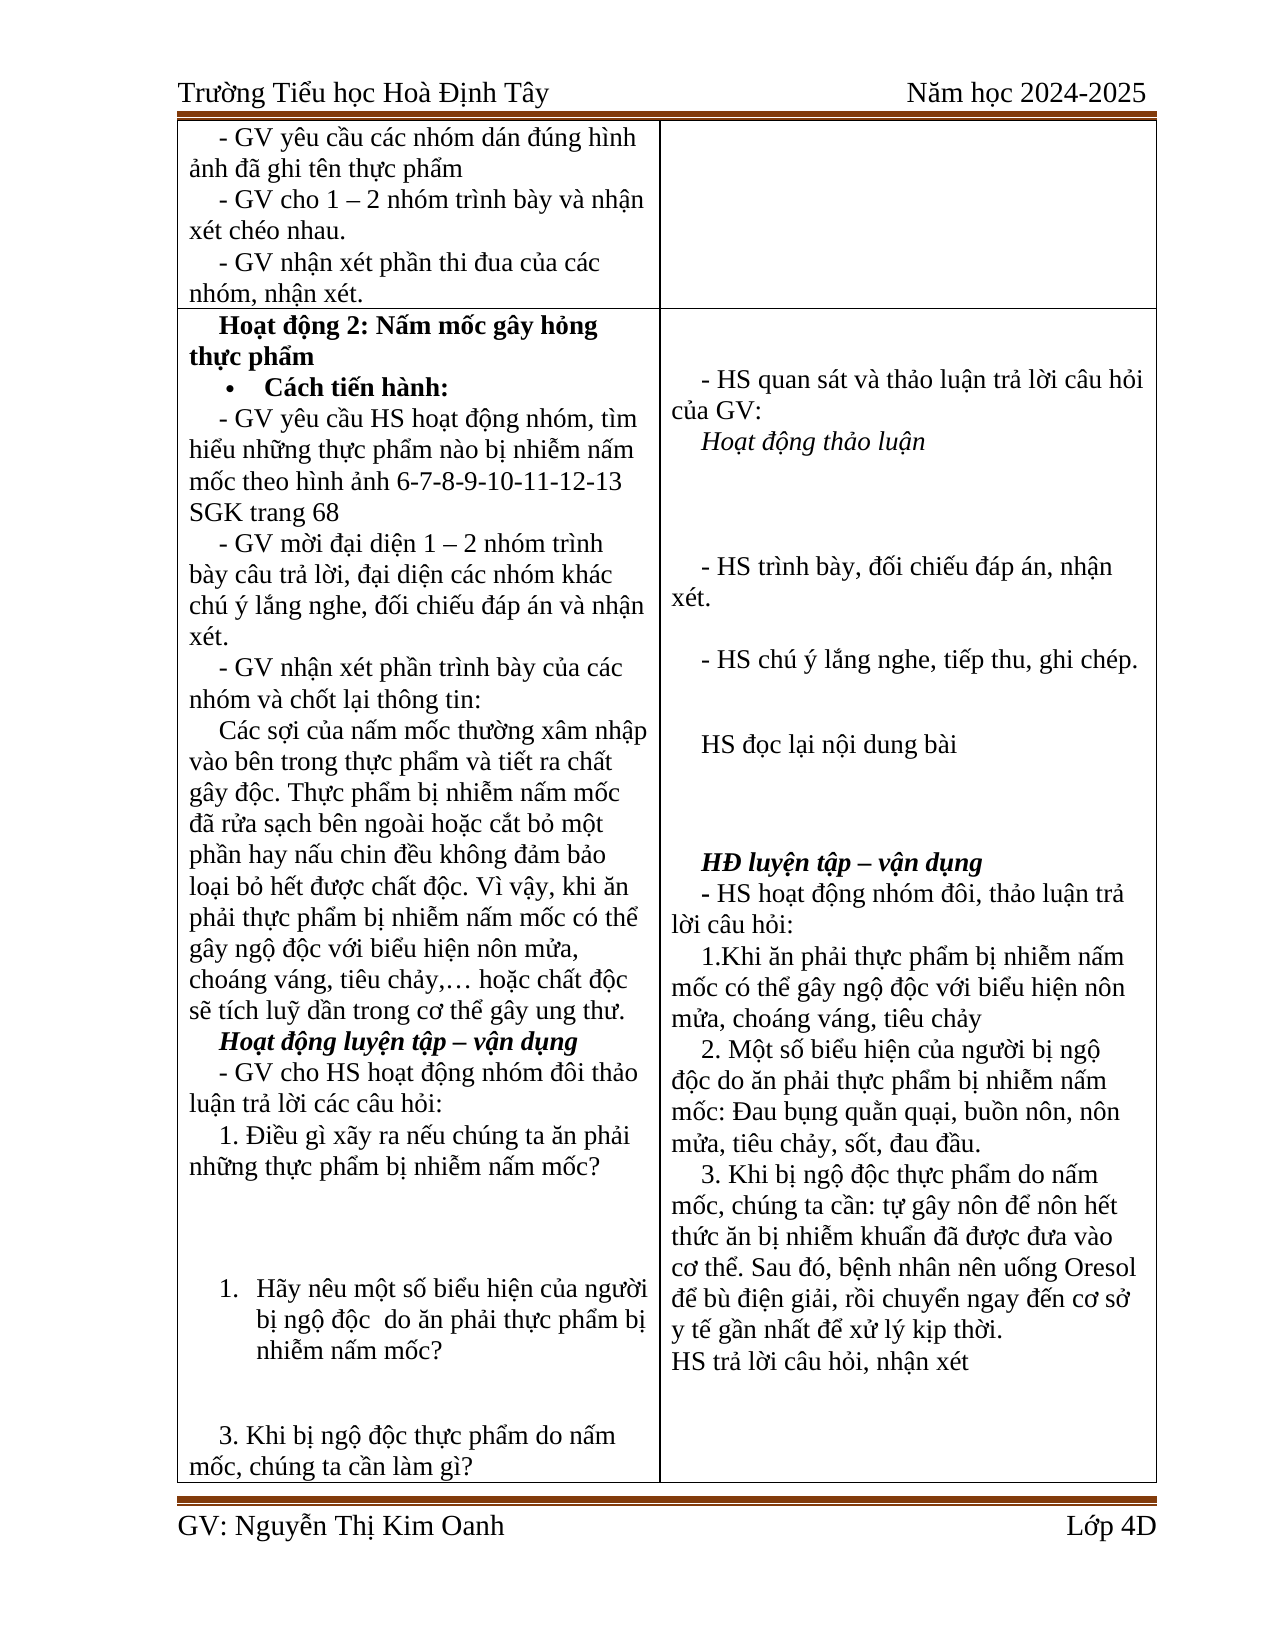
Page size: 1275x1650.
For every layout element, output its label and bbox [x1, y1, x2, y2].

table_cell [661, 121, 1156, 308]
table_cell [661, 309, 1156, 1482]
table_cell [178, 309, 659, 1482]
table_cell [178, 121, 659, 308]
